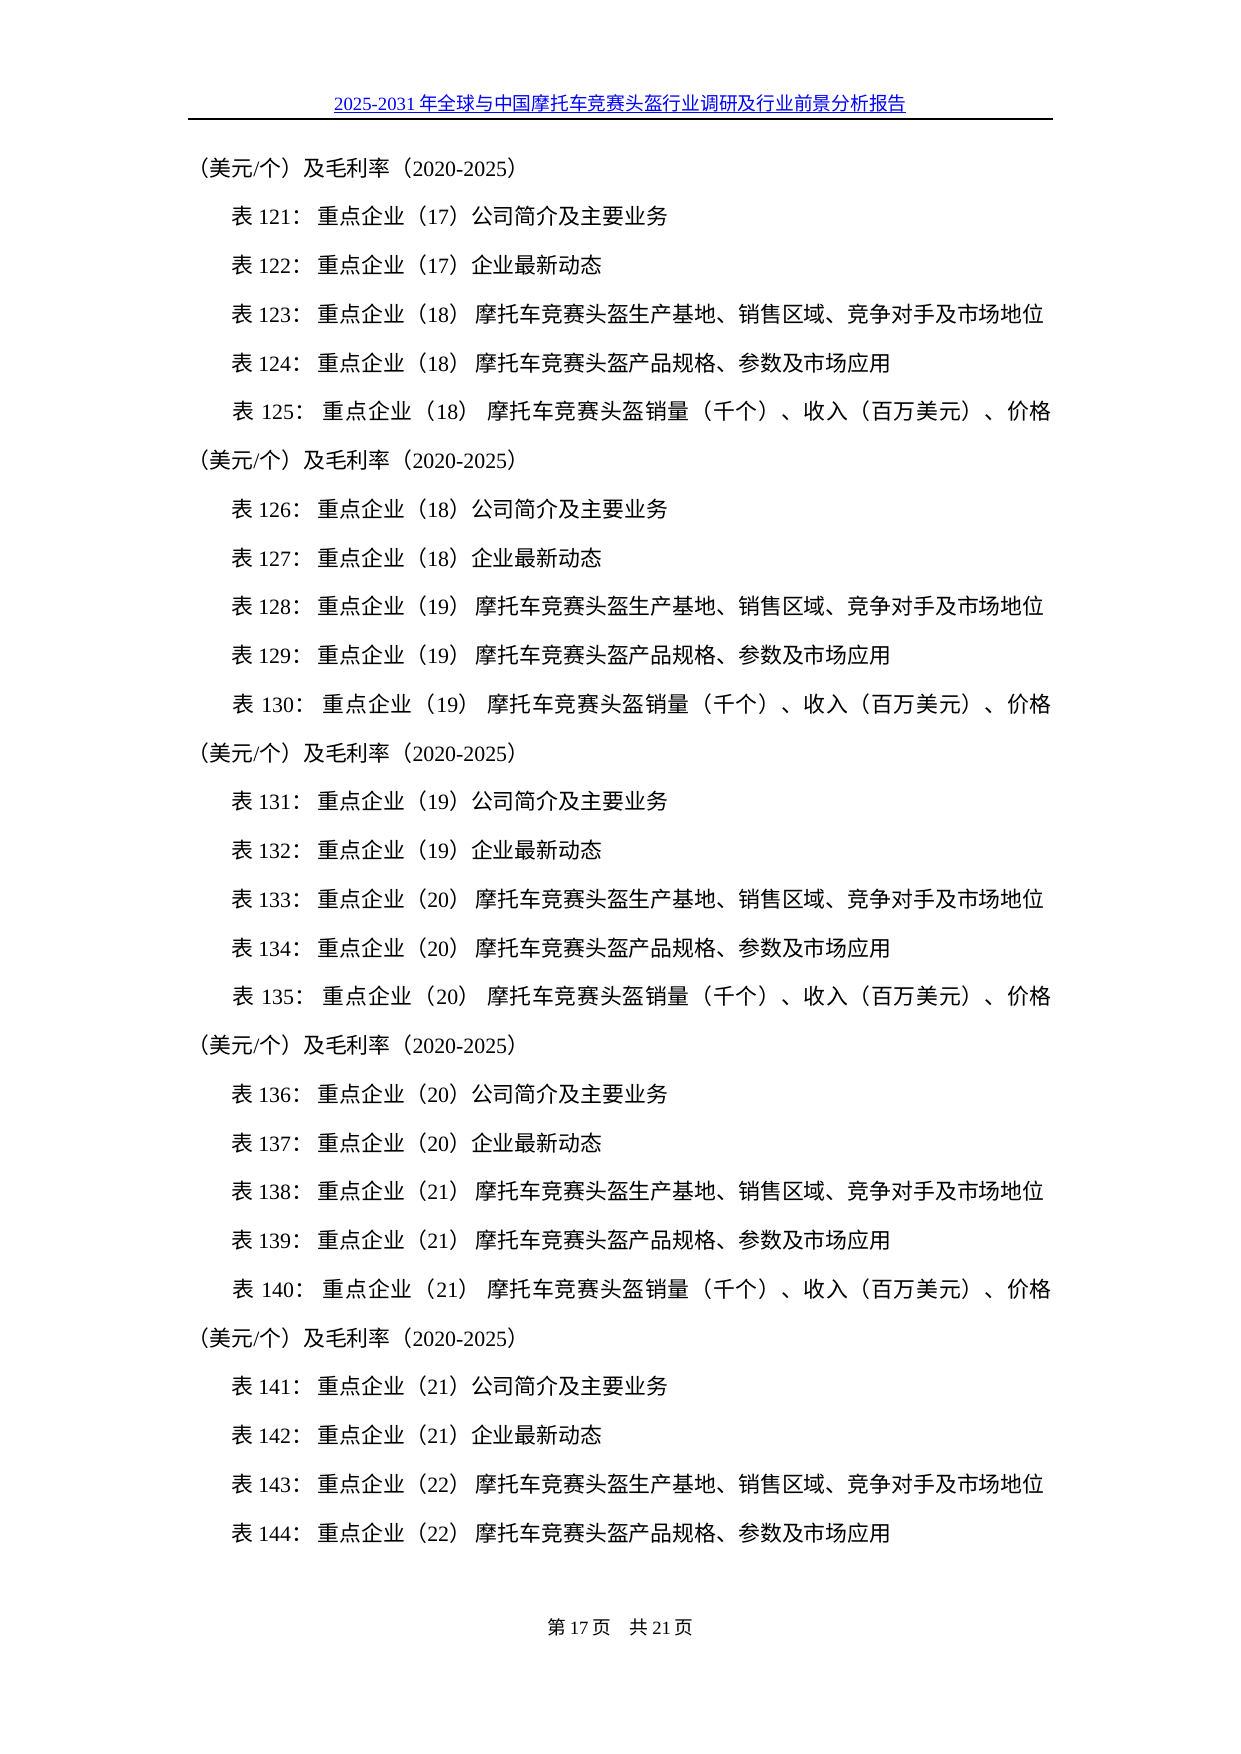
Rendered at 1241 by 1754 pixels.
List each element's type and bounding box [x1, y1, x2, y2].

text [187, 150, 1053, 1548]
